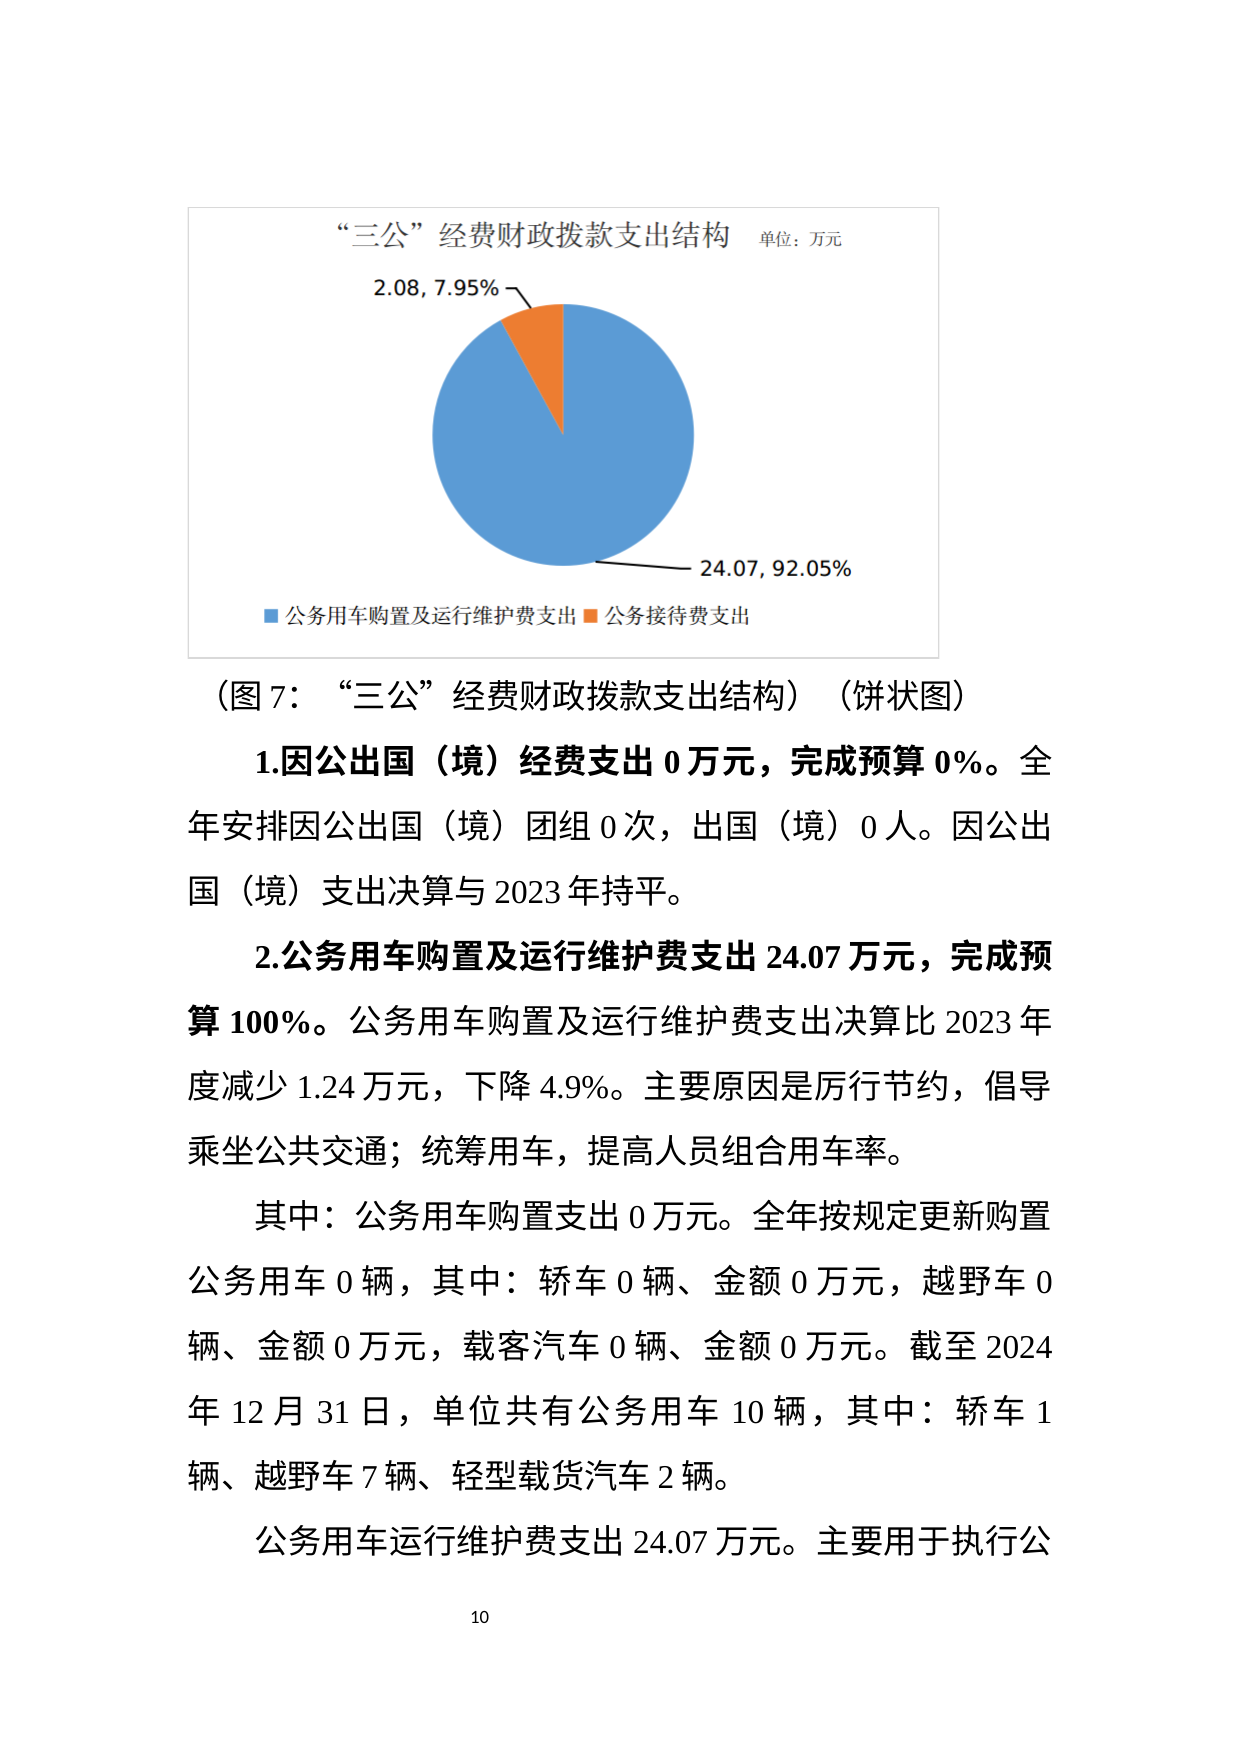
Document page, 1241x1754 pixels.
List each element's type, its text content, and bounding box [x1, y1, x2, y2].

text 1.因公出国（境）经费支出0万元，完成预算0%。全年安排因公出国（境）团组0次，出国（境）0人。因公出国（境）支出决算与2023年持平。 [187, 727, 1053, 922]
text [187, 1507, 1053, 1572]
text 2.公务用车购置及运行维护费支出24.07万元，完成预算100%。公务用车购置及运行维护费支出决算比2023年度减少1.24万元，下降4.9%。主要原因是厉行节约，倡导乘坐公共交通；统筹用车，提高人员组合用车率。 [187, 922, 1053, 1182]
text （图7：“三公”经费财政拨款支出结构）（饼状图） [187, 662, 1053, 727]
picture [187, 207, 940, 659]
text 其中：公务用车购置支出0万元。全年按规定更新购置公务用车0辆，其中：轿车0辆、金额0万元，越野车0辆、金额0万元，载客汽车0辆、金额0万元。截至2024年12月31日，单位共有公务用车10辆，其中：轿车1辆、越野车7辆、轻型载货汽车2辆。 [187, 1182, 1053, 1507]
